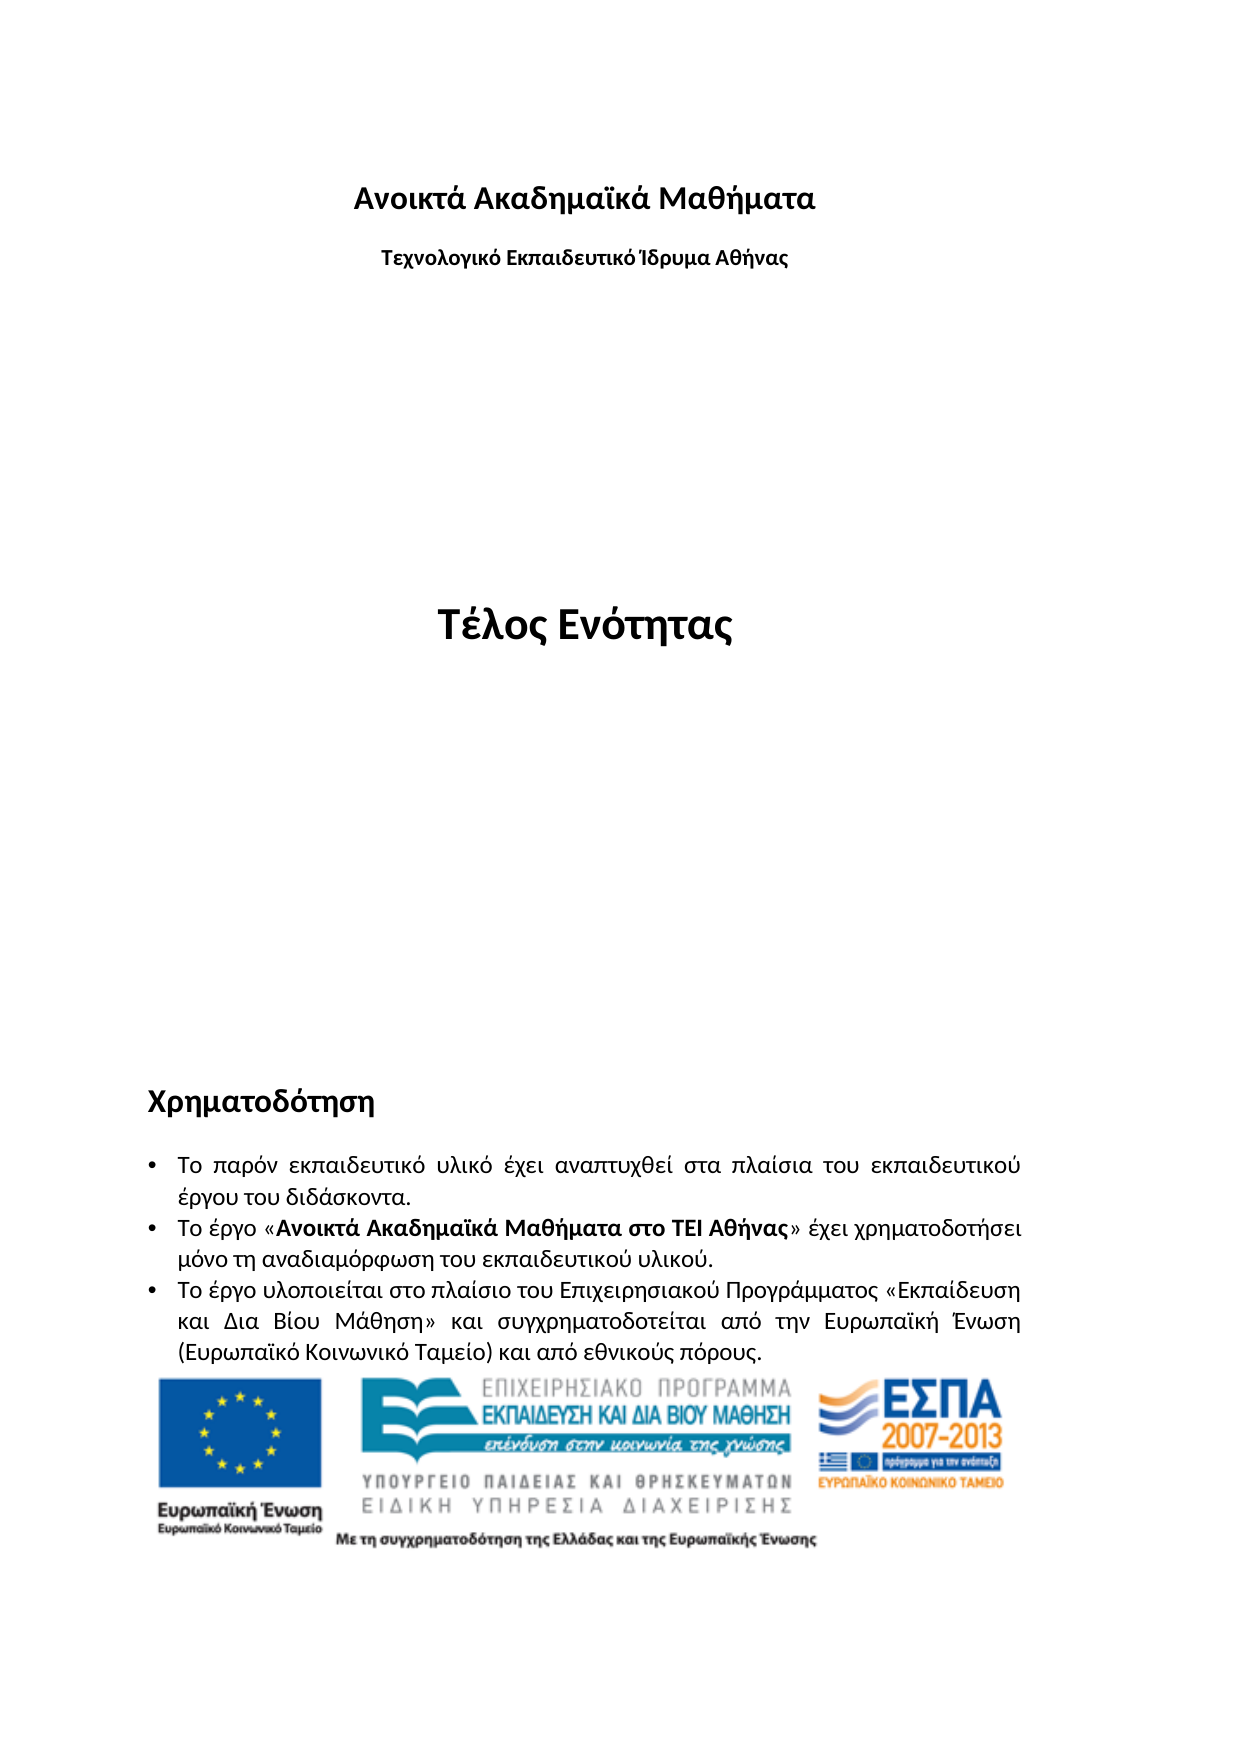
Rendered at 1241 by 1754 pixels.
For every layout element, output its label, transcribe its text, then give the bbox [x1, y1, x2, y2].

table_header Ανοικτά Ακαδημαϊκά Μαθήματα Τεχνολογικό Εκπαιδευτικό Ίδρυμα Αθήνας [136, 177, 1033, 335]
picture [147, 1366, 1011, 1564]
table_cell Χρηματοδότηση Το παρόν εκπαιδευτικό υλικό έχει αναπτυχθεί στα πλαίσια του εκπαιδευτικού έργου του διδάσκοντα. Το έργο «Ανοικτά Ακαδημαϊκά Μαθήματα στο ΤΕΙ Αθήνας» έχει χρηματοδοτήσει μόνο τη αναδιαμόρφωση του εκπαιδευτικού υλικού. Το έργο υλοποιείται στο πλαίσιο του Επιχειρησιακού Προγράμματος «Εκπαίδευση και Δια Βίου Μάθηση» και συγχρηματοδοτείται από την Ευρωπαϊκή Ένωση (Ευρωπαϊκό Κοινωνικό Ταμείο) και από εθνικούς πόρους. [136, 1080, 1033, 1564]
table_cell Τέλος Ενότητας [136, 335, 1033, 1080]
